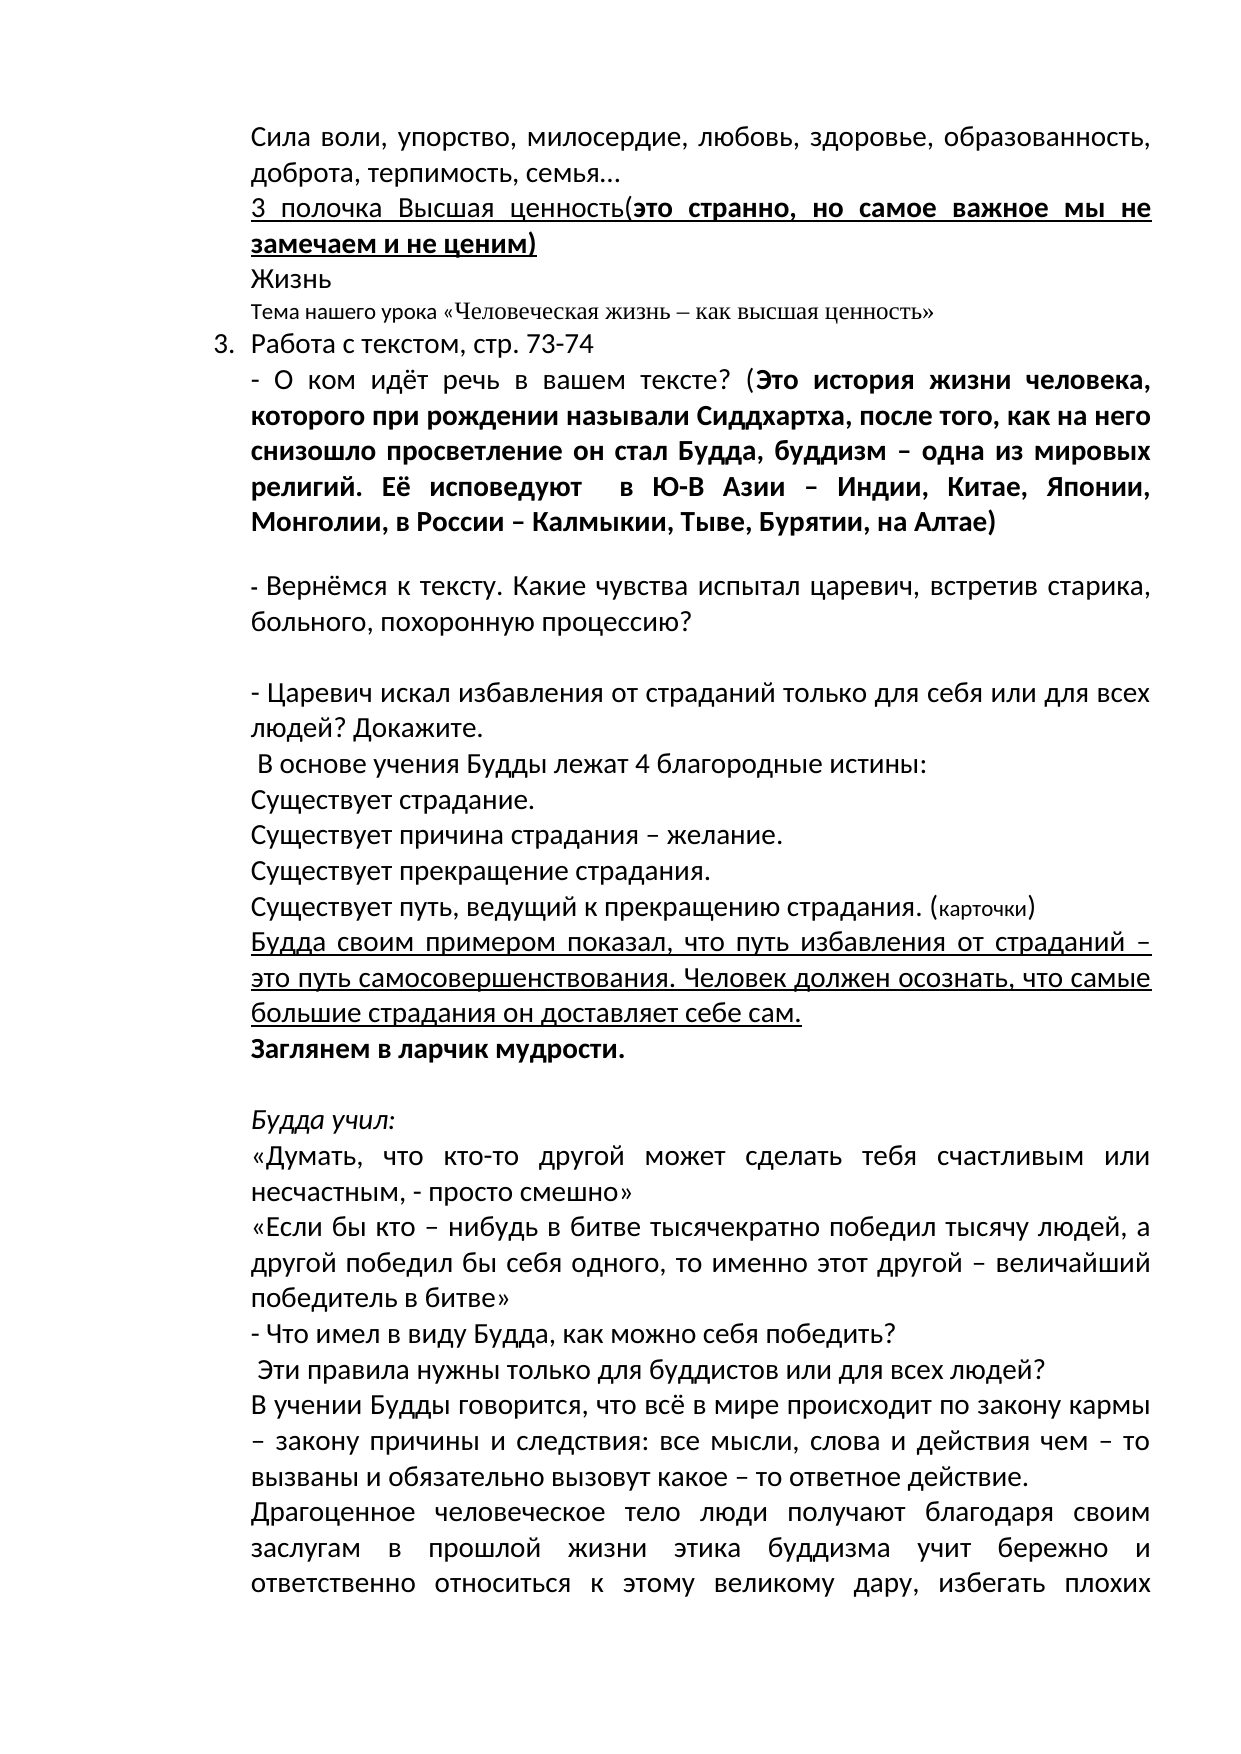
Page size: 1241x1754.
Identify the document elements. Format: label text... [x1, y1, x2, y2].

list Тема нашего урока «Человеческая жизнь – как высшая ценность» [251, 296, 1152, 325]
list Работа с текстом, стр. 73-74 [213, 325, 1152, 361]
list Будда своим примером показал, что путь избавления от страданий – это путь самосовершенствования. Человек должен осознать, что самые большие страдания он доставляет себе сам. [251, 923, 1152, 954]
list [251, 1493, 1152, 1600]
list - О ком идёт речь в вашем тексте? (Это история жизни человека, которого при рождении называли Сиддхартха, после того, как на него снизошло просветление он стал Будда, буддизм – одна из мировых религий. Её исповедуют в Ю-В Азии – Индии, Китае, Японии, Монголии, в России – Калмыкии, Тыве, Бурятии, на Алтае) [251, 361, 1152, 539]
list В учении Будды говорится, что всё в мире происходит по закону кармы – закону причины и следствия: все мысли, слова и действия чем – то вызваны и обязательно вызовут какое – то ответное действие. [251, 1386, 1152, 1493]
list Эти правила нужны только для буддистов или для всех людей? [251, 1351, 1152, 1386]
list 3 полочка Высшая ценность(это странно, но самое важное мы не замечаем и не ценим) [251, 222, 1152, 261]
list «Если бы кто – нибудь в битве тысячекратно победил тысячу людей, а другой победил бы себя одного, то именно этот другой – величайший победитель в битве» [251, 1208, 1152, 1315]
list Существует прекращение страдания. [251, 852, 1152, 888]
list Жизнь [251, 261, 1152, 296]
list В основе учения Будды лежат 4 благородные истины: [251, 745, 1152, 781]
list Существует страдание. [251, 781, 1152, 816]
list - Что имел в виду Будда, как можно себя победить? [251, 1315, 1152, 1351]
list Существует путь, ведущий к прекращению страдания. (карточки) [251, 888, 1152, 923]
list Сила воли, упорство, милосердие, любовь, здоровье, образованность, доброта, терпимость, семья… [251, 118, 1152, 189]
list «Думать, что кто-то другой может сделать тебя счастливым или несчастным, - просто смешно» [251, 1137, 1152, 1208]
list - Царевич искал избавления от страданий только для себя или для всех людей? Докажите. [251, 674, 1152, 745]
list Заглянем в ларчик мудрости. [251, 1030, 1152, 1066]
list Будда учил: [251, 1101, 1152, 1137]
list Существует причина страдания – желание. [251, 816, 1152, 852]
list 3 полочка Высшая ценность(это странно, но самое важное мы не замечаем и не ценим) [251, 189, 1152, 220]
list Будда своим примером показал, что путь избавления от страданий – это путь самосовершенствования. Человек должен осознать, что самые большие страдания он доставляет себе сам. [251, 991, 1152, 1030]
list - Вернёмся к тексту. Какие чувства испытал царевич, встретив старика, больного, похоронную процессию? [251, 567, 1152, 638]
list Будда своим примером показал, что путь избавления от страданий – это путь самосовершенствования. Человек должен осознать, что самые большие страдания он доставляет себе сам. [251, 956, 1152, 989]
